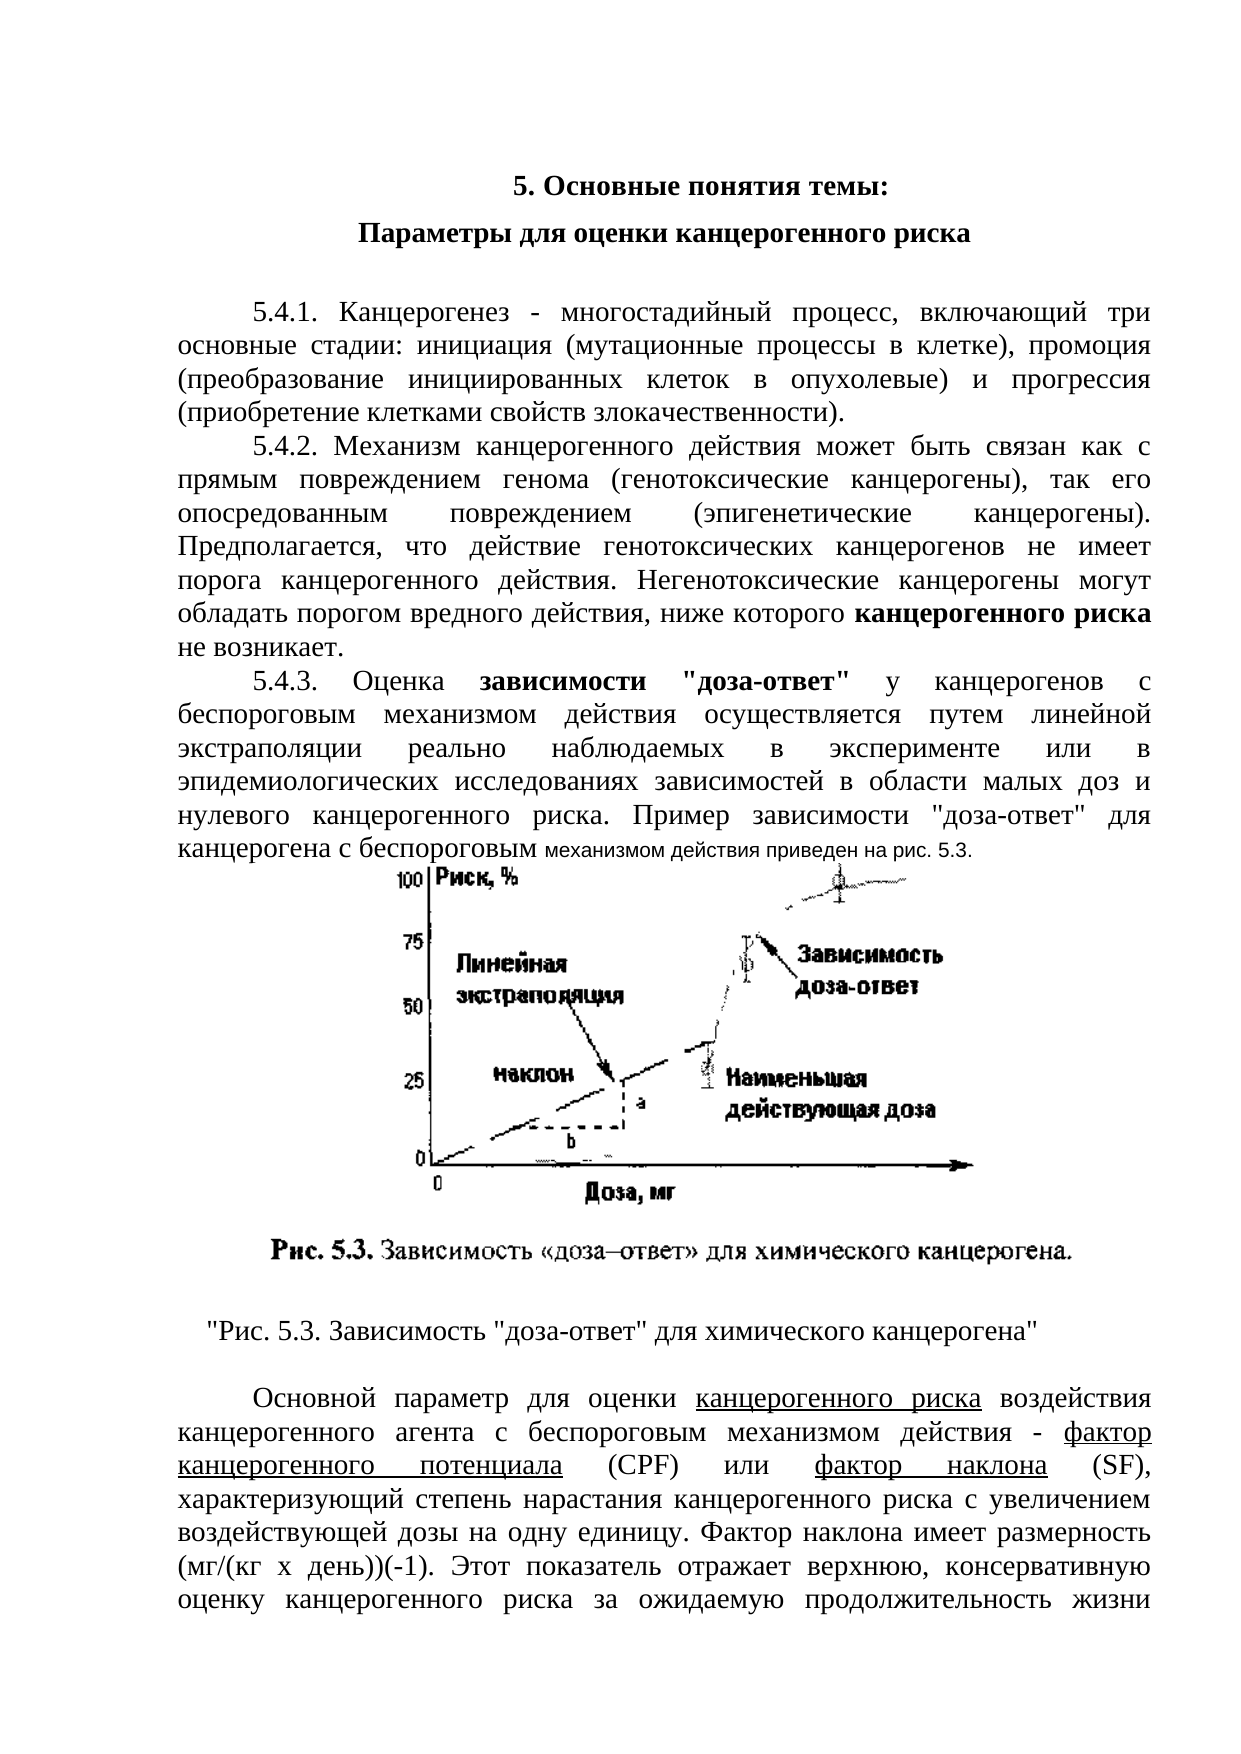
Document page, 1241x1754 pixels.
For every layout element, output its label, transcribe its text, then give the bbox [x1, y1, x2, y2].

text 5.4.1. Канцерогенез - многостадийный процесс, включающий три основные стадии: инициация (мутационные процессы в клетке), промоция (преобразование инициированных клеток в опухолевые) и прогрессия (приобретение клетками свойств злокачественности). [177, 294, 1152, 428]
text 5.4.2. Механизм канцерогенного действия может быть связан как с прямым повреждением генома (генотоксические канцерогены), так его опосредованным повреждением (эпигенетические канцерогены). Предполагается, что действие генотоксических канцерогенов не имеет порога канцерогенного действия. Негенотоксические канцерогены могут обладать порогом вредного действия, ниже которого канцерогенного риска не возникает. [177, 428, 1152, 663]
text "Рис. 5.3. Зависимость "доза-ответ" для химического канцерогена" [192, 1313, 1152, 1347]
text Параметры для оценки канцерогенного риска [177, 215, 1152, 249]
text 5.4.3. Оценка зависимости "доза-ответ" у канцерогенов с беспороговым механизмом действия осуществляется путем линейной экстраполяции реально наблюдаемых в эксперименте или в эпидемиологических исследованиях зависимостей в области малых доз и нулевого канцерогенного риска. Пример зависимости "доза-ответ" для канцерогена с беспороговым механизмом действия приведен на рис. 5.3. [177, 663, 1152, 864]
text 5. Основные понятия темы: [177, 161, 1152, 204]
picture [252, 863, 1092, 1290]
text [177, 1380, 1152, 1615]
